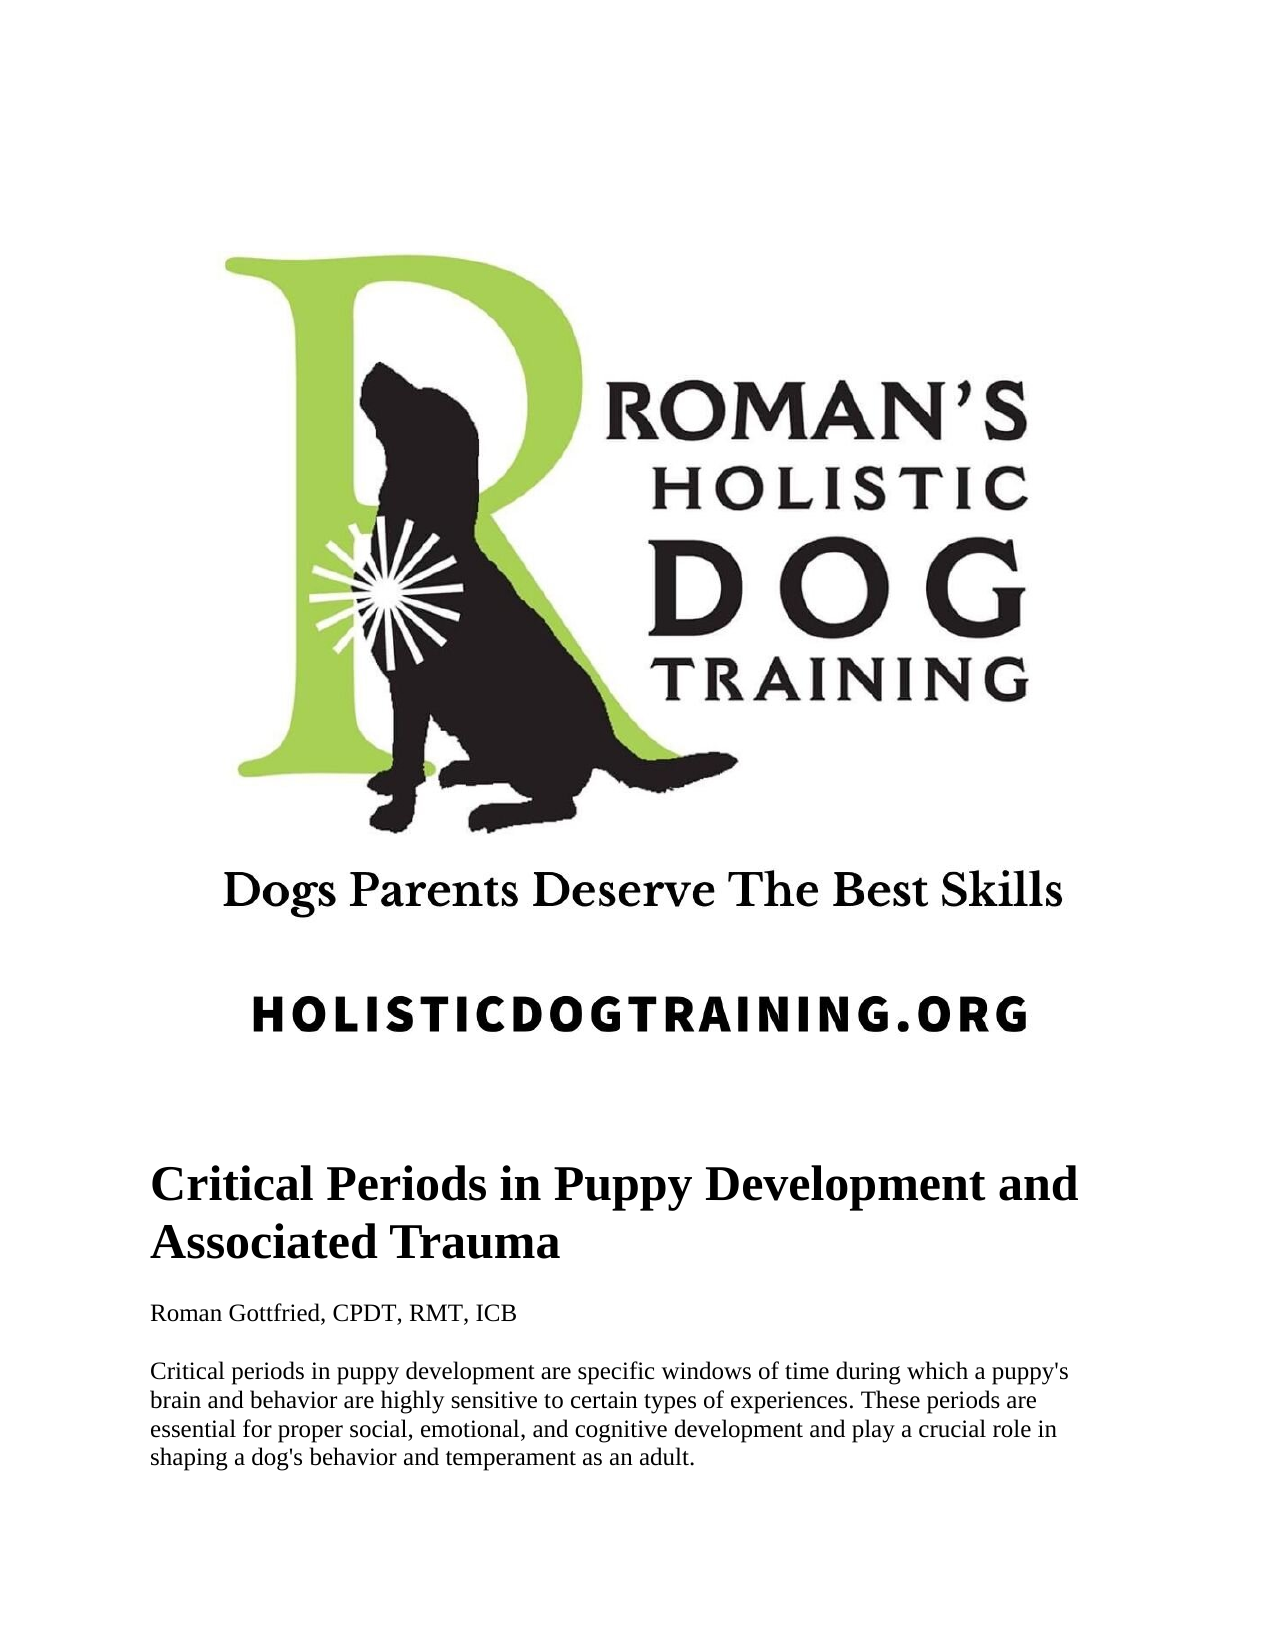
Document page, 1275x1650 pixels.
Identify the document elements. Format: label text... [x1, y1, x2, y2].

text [150, 1356, 1125, 1500]
text Critical Periods in Puppy Development and Associated Trauma [150, 1154, 1125, 1269]
picture [150, 150, 1125, 1125]
text Roman Gottfried, CPDT, RMT, ICB [150, 1298, 1125, 1327]
